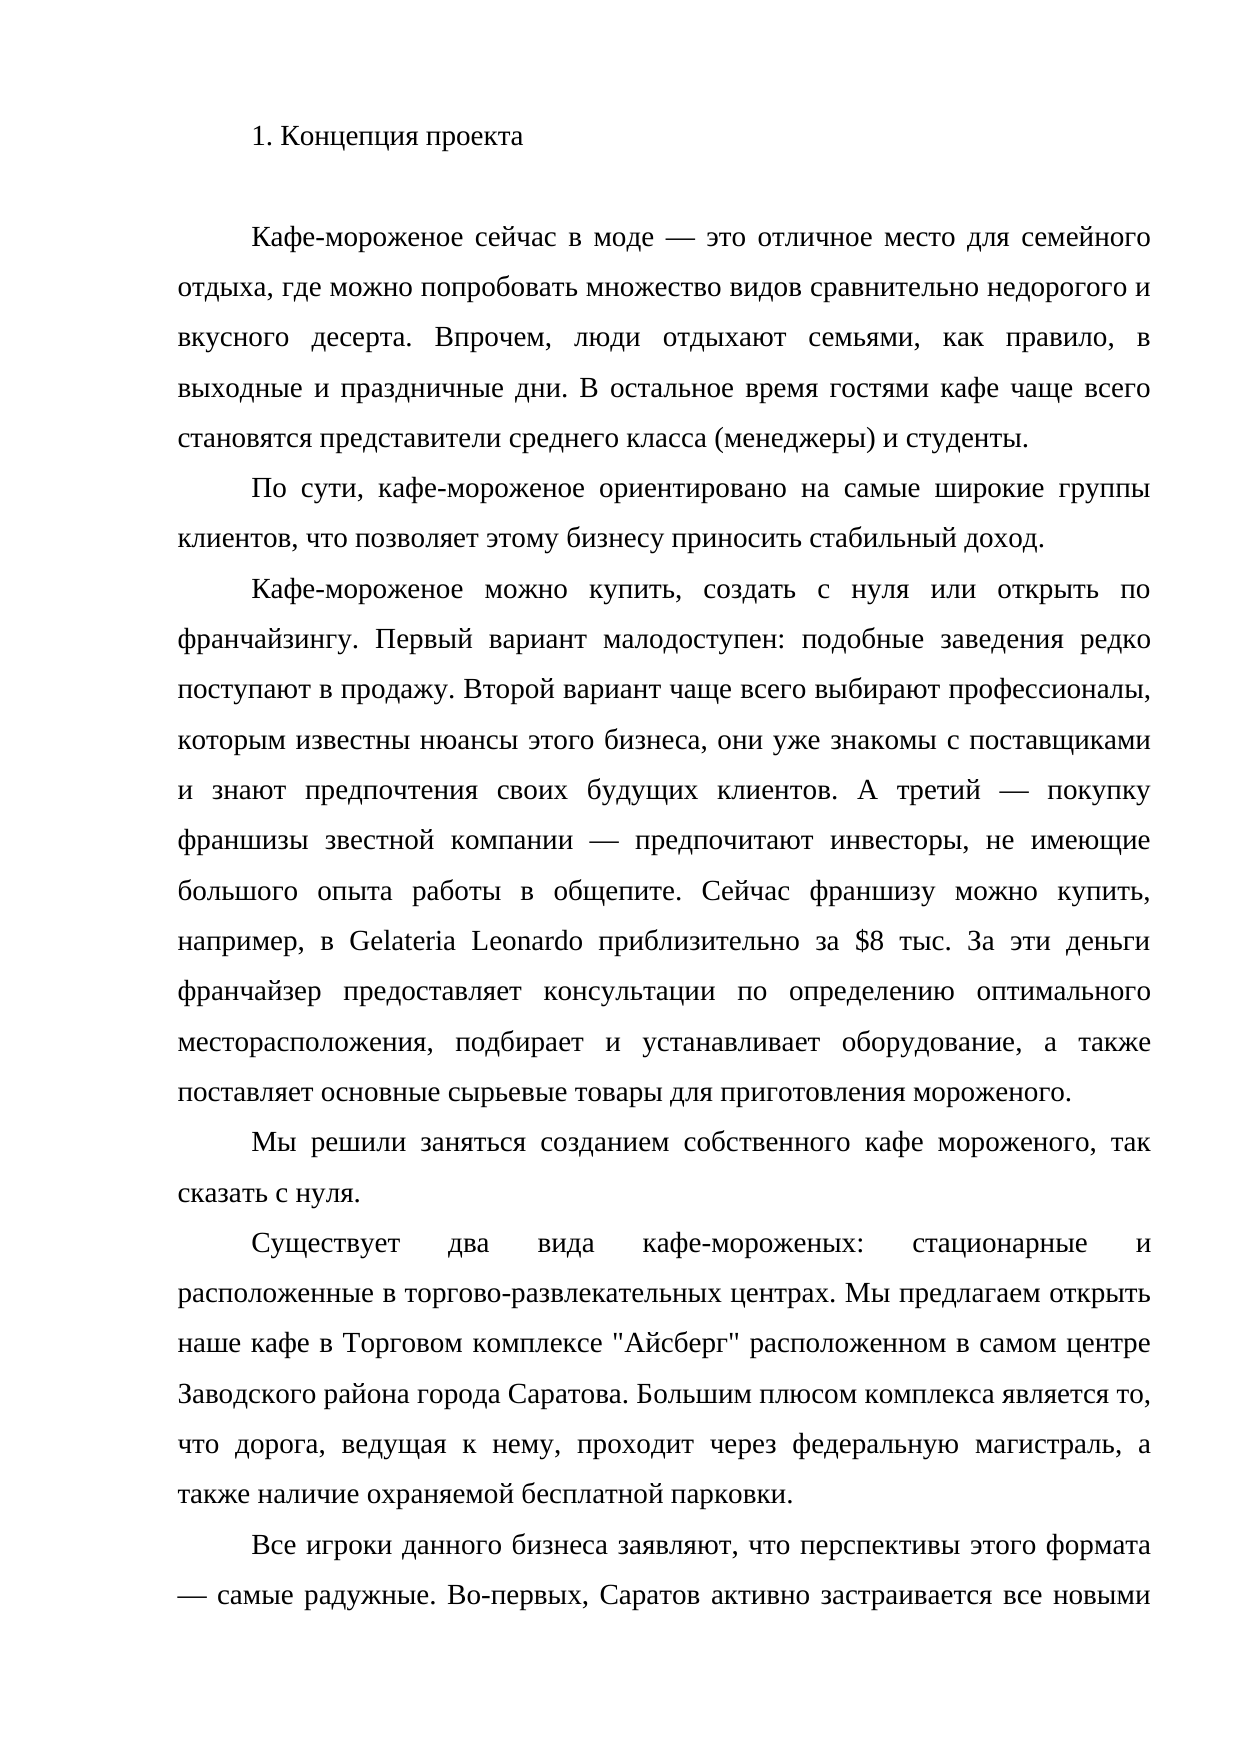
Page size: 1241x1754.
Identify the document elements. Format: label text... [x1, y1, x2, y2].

text По сути, кафе-мороженое ориентировано на самые широкие группы клиентов, что позволяет этому бизнесу приносить стабильный доход. [177, 470, 1152, 554]
text 1. Концепция проекта [177, 118, 1152, 152]
text Существует два вида кафе-мороженых: стационарные и расположенные в торгово-развлекательных центрах. Мы предлагаем открыть наше кафе в Торговом комплексе "Айсберг" расположенном в самом центре Заводского района города Саратова. Большим плюсом комплекса является то, что дорога, ведущая к нему, проходит через федеральную магистраль, а также наличие охраняемой бесплатной парковки. [177, 1225, 1152, 1510]
text Кафе-мороженое сейчас в моде — это отличное место для семейного отдыха, где можно попробовать множество видов сравнительно недорогого и вкусного десерта. Впрочем, люди отдыхают семьями, как правило, в выходные и праздничные дни. В остальное время гостями кафе чаще всего становятся представители среднего класса (менеджеры) и студенты. [177, 219, 1152, 453]
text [177, 1527, 1152, 1611]
text Кафе-мороженое можно купить, создать с нуля или открыть по франчайзингу. Первый вариант малодоступен: подобные заведения редко поступают в продажу. Второй вариант чаще всего выбирают профессионалы, которым известны нюансы этого бизнеса, они уже знакомы с поставщиками и знают предпочтения своих будущих клиентов. А третий — покупку франшизы звестной компании — предпочитают инвесторы, не имеющие большого опыта работы в общепите. Сейчас франшизу можно купить, например, в Gelateria Leonardo приблизительно за $8 тыс. За эти деньги франчайзер предоставляет консультации по определению оптимального месторасположения, подбирает и устанавливает оборудование, а также поставляет основные сырьевые товары для приготовления мороженого. [177, 571, 1152, 1108]
text Мы решили заняться созданием собственного кафе мороженого, так сказать с нуля. [177, 1124, 1152, 1208]
